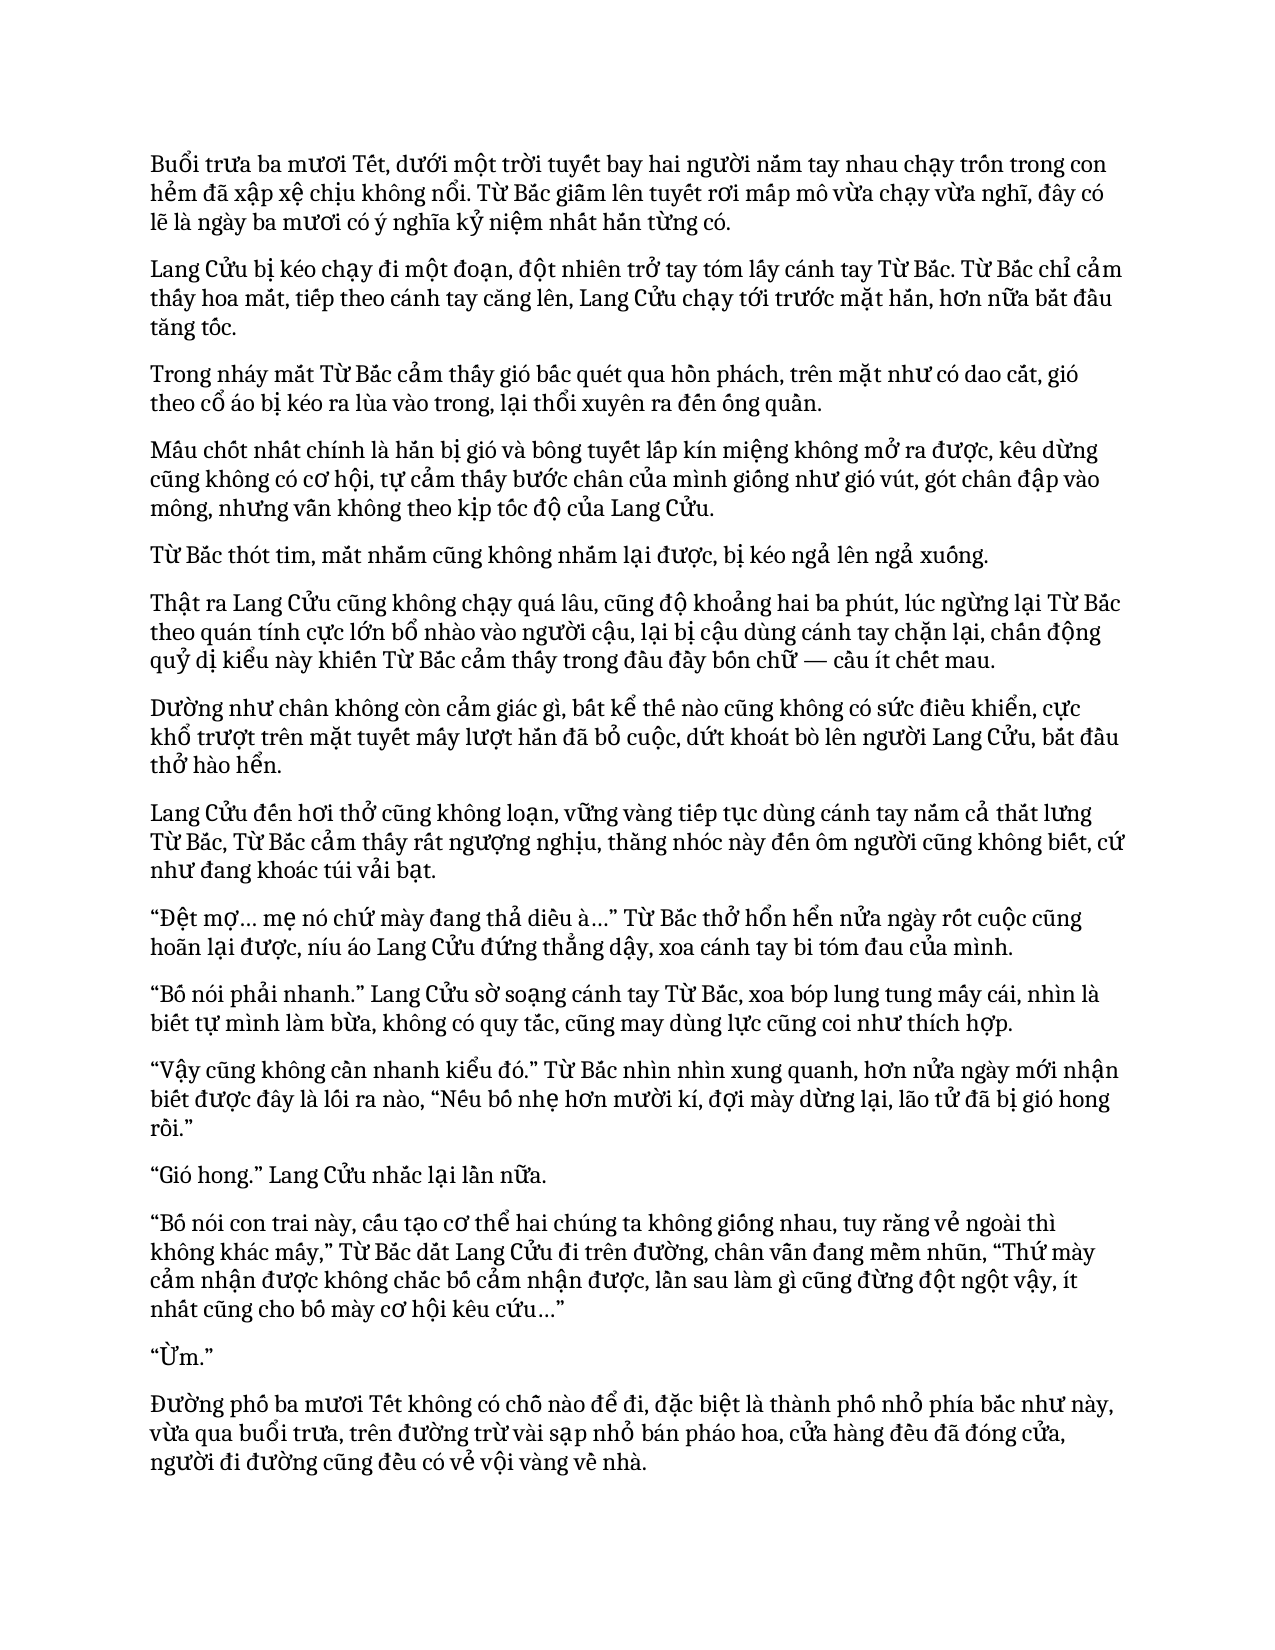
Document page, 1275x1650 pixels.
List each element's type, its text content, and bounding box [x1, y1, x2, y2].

text Thật ra Lang Cửu cũng không chạy quá lâu, cũng độ khoảng hai ba phút, lúc ngừng lại Từ Bắc theo quán tính cực lớn bổ nhào vào người cậu, lại bị cậu dùng cánh tay chặn lại, chấn động quỷ dị kiểu này khiến Từ Bắc cảm thấy trong đầu đầy bốn chữ — cầu ít chết mau. [150, 589, 1125, 675]
text Đường phố ba mươi Tết không có chỗ nào để đi, đặc biệt là thành phố nhỏ phía bắc như này, vừa qua buổi trưa, trên đường trừ vài sạp nhỏ bán pháo hoa, cửa hàng đều đã đóng cửa, người đi đường cũng đều có vẻ vội vàng về nhà. [150, 1390, 1125, 1476]
text Lang Cửu đến hơi thở cũng không loạn, vững vàng tiếp tục dùng cánh tay nắm cả thắt lưng Từ Bắc, Từ Bắc cảm thấy rất ngượng nghịu, thằng nhóc này đến ôm người cũng không biết, cứ như đang khoác túi vải bạt. [150, 799, 1125, 885]
text Trong nháy mắt Từ Bắc cảm thấy gió bấc quét qua hồn phách, trên mặt như có dao cắt, gió theo cổ áo bị kéo ra lùa vào trong, lại thổi xuyên ra đến ống quần. [150, 360, 1125, 417]
text “Bố nói con trai này, cấu tạo cơ thể hai chúng ta không giống nhau, tuy rằng vẻ ngoài thì không khác mấy,” Từ Bắc dắt Lang Cửu đi trên đường, chân vẫn đang mềm nhũn, “Thứ mày cảm nhận được không chắc bố cảm nhận được, lần sau làm gì cũng đừng đột ngột vậy, ít nhất cũng cho bố mày cơ hội kêu cứu…” [150, 1209, 1125, 1324]
text Buổi trưa ba mươi Tết, dưới một trời tuyết bay hai người nắm tay nhau chạy trốn trong con hẻm đã xập xệ chịu không nổi. Từ Bắc giẫm lên tuyết rơi mấp mô vừa chạy vừa nghĩ, đây có lẽ là ngày ba mươi có ý nghĩa kỷ niệm nhất hắn từng có. [150, 150, 1125, 236]
text “Ừm.” [150, 1342, 1125, 1371]
text “Gió hong.” Lang Cửu nhắc lại lần nữa. [150, 1161, 1125, 1190]
text Lang Cửu bị kéo chạy đi một đoạn, đột nhiên trở tay tóm lấy cánh tay Từ Bắc. Từ Bắc chỉ cảm thấy hoa mắt, tiếp theo cánh tay căng lên, Lang Cửu chạy tới trước mặt hắn, hơn nữa bắt đầu tăng tốc. [150, 255, 1125, 341]
text “Bố nói phải nhanh.” Lang Cửu sờ soạng cánh tay Từ Bắc, xoa bóp lung tung mấy cái, nhìn là biết tự mình làm bừa, không có quy tắc, cũng may dùng lực cũng coi như thích hợp. [150, 980, 1125, 1037]
text “Vậy cũng không cần nhanh kiểu đó.” Từ Bắc nhìn nhìn xung quanh, hơn nửa ngày mới nhận biết được đây là lối ra nào, “Nếu bố nhẹ hơn mười kí, đợi mày dừng lại, lão tử đã bị gió hong rồi.” [150, 1056, 1125, 1142]
text Dường như chân không còn cảm giác gì, bất kể thế nào cũng không có sức điều khiển, cực khổ trượt trên mặt tuyết mấy lượt hắn đã bỏ cuộc, dứt khoát bò lên người Lang Cửu, bắt đầu thở hào hển. [150, 694, 1125, 780]
text Từ Bắc thót tim, mắt nhắm cũng không nhắm lại được, bị kéo ngả lên ngả xuống. [150, 541, 1125, 570]
text “Đệt mợ… mẹ nó chứ mày đang thả diều à…” Từ Bắc thở hổn hển nửa ngày rốt cuộc cũng hoãn lại được, níu áo Lang Cửu đứng thẳng dậy, xoa cánh tay bi tóm đau của mình. [150, 904, 1125, 961]
text Mấu chốt nhất chính là hắn bị gió và bông tuyết lấp kín miệng không mở ra được, kêu dừng cũng không có cơ hội, tự cảm thấy bước chân của mình giống như gió vút, gót chân đập vào mông, nhưng vẫn không theo kịp tốc độ của Lang Cửu. [150, 436, 1125, 522]
